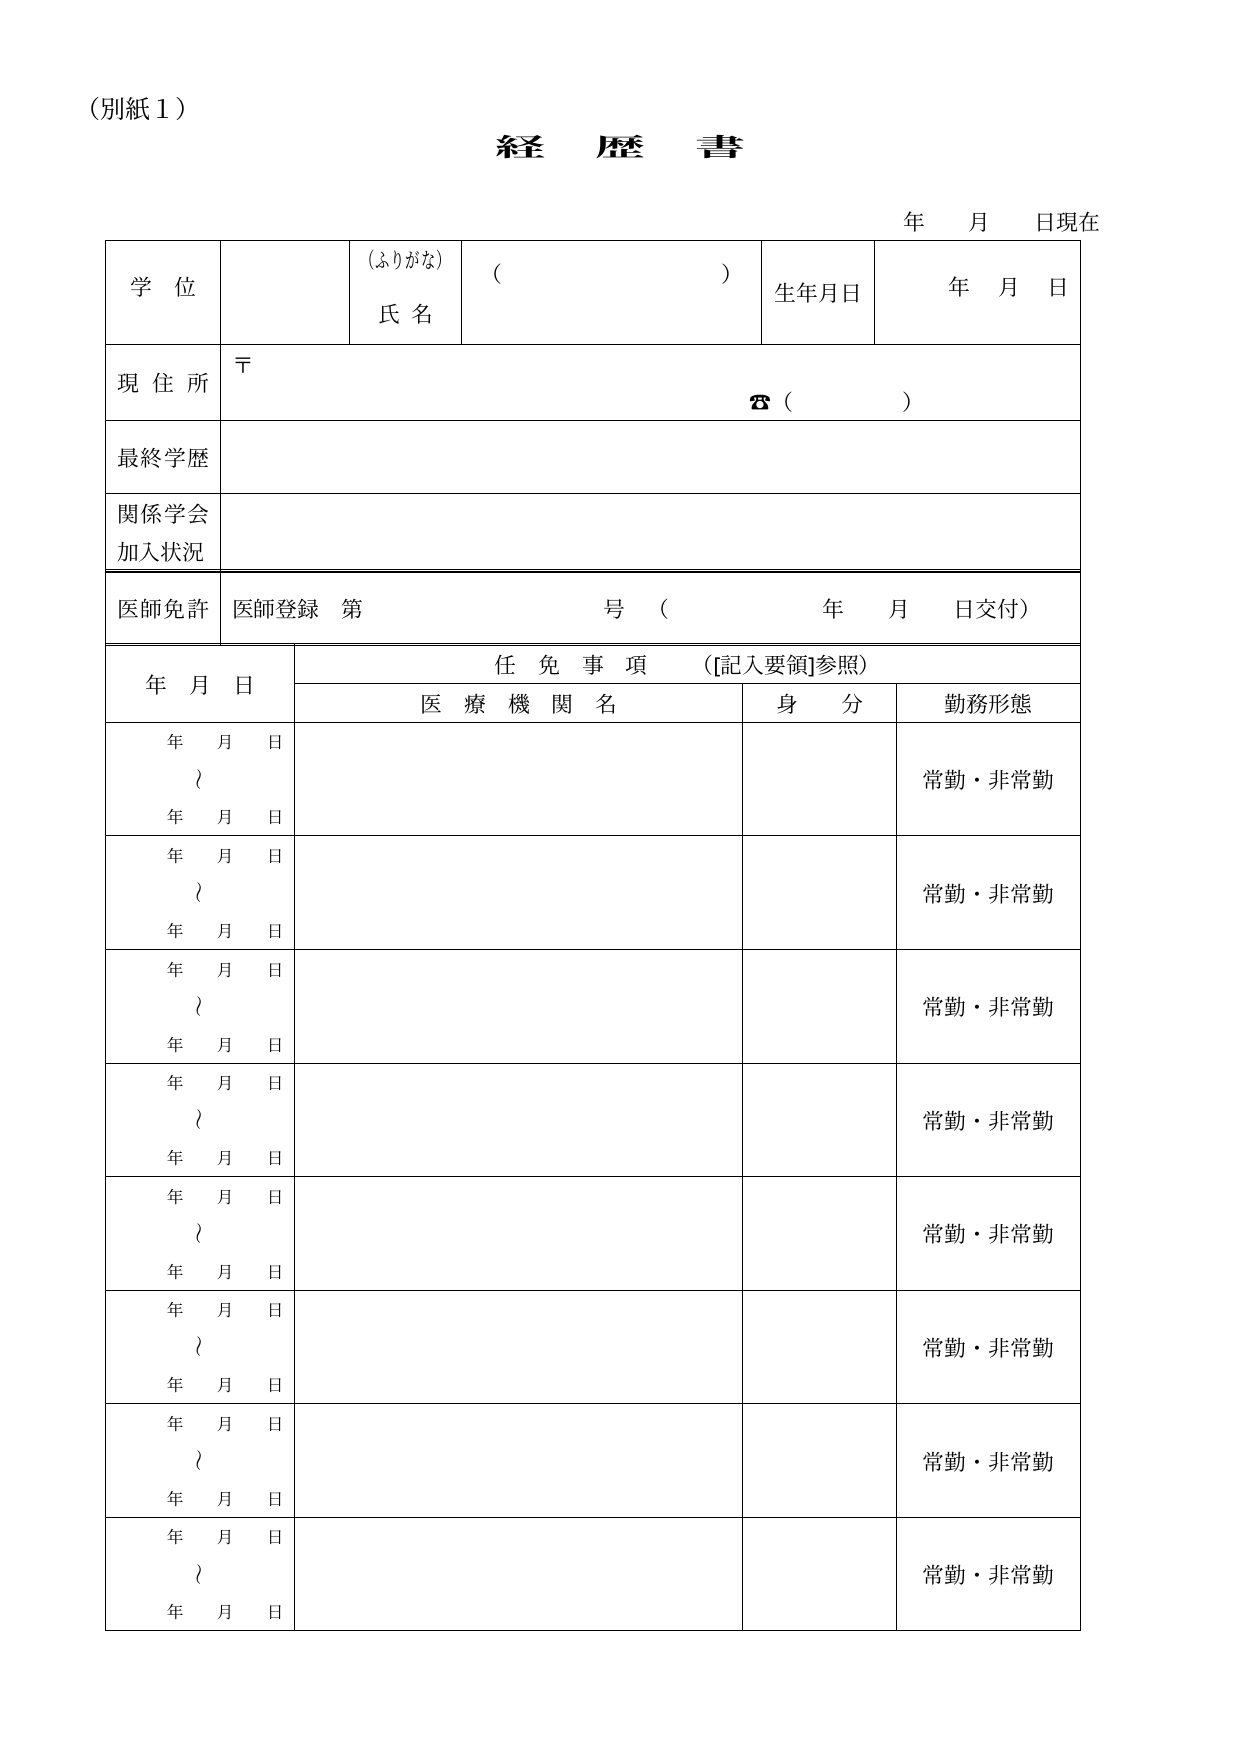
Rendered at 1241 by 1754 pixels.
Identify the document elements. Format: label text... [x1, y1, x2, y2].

table_cell 常勤・非常勤 [897, 1404, 1080, 1517]
table_cell 常勤・非常勤 [897, 836, 1080, 949]
table_cell 年 月 日 ～ 年 月 日 [106, 1518, 294, 1630]
table_cell 関係学会 加入状況 [106, 494, 220, 569]
table_cell [295, 1518, 742, 1630]
table_cell 年 月 日 ～ 年 月 日 [106, 1064, 294, 1176]
table_cell 年 月 日 [106, 646, 294, 722]
table_cell [295, 836, 742, 949]
table_cell 医師免許 [106, 573, 220, 643]
table_cell 常勤・非常勤 [897, 1177, 1080, 1289]
table_cell [295, 1404, 742, 1517]
table_header [221, 241, 349, 344]
text 経 歴 書 [75, 127, 1165, 164]
table_cell [743, 723, 896, 835]
table_header 年 月 日 [875, 241, 1080, 344]
table_header 学 位 [106, 241, 220, 344]
table_cell [743, 1518, 896, 1630]
table_cell [743, 1291, 896, 1403]
table_cell [295, 1291, 742, 1403]
table_cell 常勤・非常勤 [897, 1291, 1080, 1403]
table_cell [743, 1177, 896, 1289]
text （別紙１） [75, 89, 1165, 127]
table_cell 年 月 日 ～ 年 月 日 [106, 1177, 294, 1289]
table_cell 身 分 [743, 684, 896, 722]
table_cell [743, 1064, 896, 1176]
table_cell 常勤・非常勤 [897, 950, 1080, 1062]
table_header （ ） [462, 241, 761, 344]
table_cell [743, 1404, 896, 1517]
table_cell 年 月 日 ～ 年 月 日 [106, 1291, 294, 1403]
table_cell 年 月 日 ～ 年 月 日 [106, 950, 294, 1062]
table_cell 任免事項 （[記入要領]参照） [295, 646, 1080, 683]
table_cell [295, 1177, 742, 1289]
table_cell 常勤・非常勤 [897, 723, 1080, 835]
table_header 生年月日 [762, 241, 874, 344]
table_cell 医師登録 第 号 （ 年 月 日交付） [221, 573, 1080, 643]
table_cell [221, 494, 1080, 569]
table_cell 常勤・非常勤 [897, 1518, 1080, 1630]
text 年 月 日現在 [75, 202, 1099, 239]
table_cell 医 療 機 関 名 [295, 684, 742, 722]
table_cell 年 月 日 ～ 年 月 日 [106, 1404, 294, 1517]
table_cell 現住所 [106, 345, 220, 420]
table_header （ふりがな） 氏名 [350, 241, 461, 344]
table_cell 最終学歴 [106, 421, 220, 493]
table_cell 年 月 日 ～ 年 月 日 [106, 723, 294, 835]
table_cell 勤務形態 [897, 684, 1080, 722]
table_cell [743, 836, 896, 949]
table_cell [295, 1064, 742, 1176]
table_cell [221, 421, 1080, 493]
table_cell [295, 723, 742, 835]
table_cell [295, 950, 742, 1062]
table_cell 年 月 日 ～ 年 月 日 [106, 836, 294, 949]
table_cell [743, 950, 896, 1062]
table_cell 常勤・非常勤 [897, 1064, 1080, 1176]
table_cell 〒 ☎（ ） [221, 345, 1080, 420]
